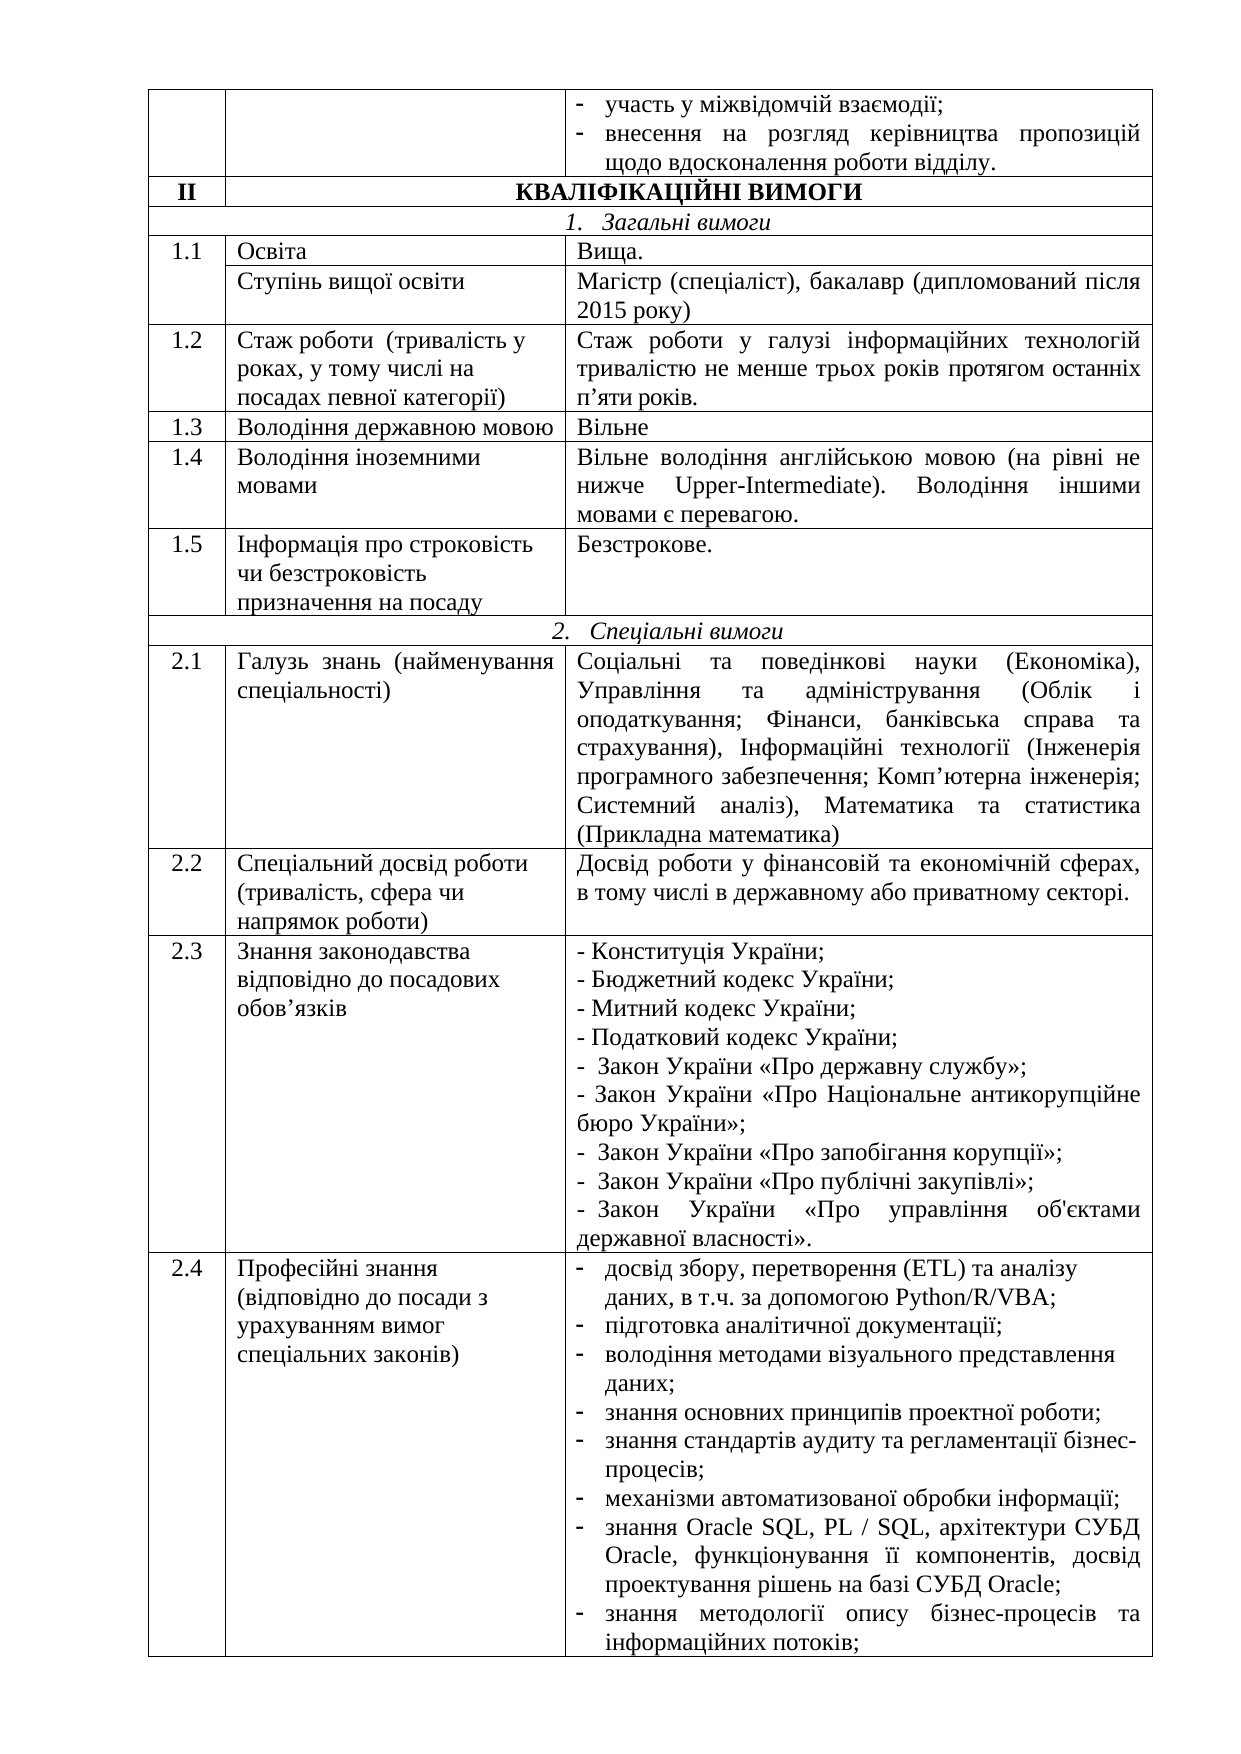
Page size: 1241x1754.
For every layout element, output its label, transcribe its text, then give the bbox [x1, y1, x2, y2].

table_cell Інформація про строковість чи безстроковість призначення на посаду [226, 529, 565, 615]
table_cell Вища. [566, 236, 1152, 265]
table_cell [566, 1253, 1152, 1656]
table_cell Безстрокове. [566, 529, 1152, 615]
table_cell Спеціальний досвід роботи (тривалість, сфера чи напрямок роботи) [226, 849, 565, 935]
table_cell КВАЛІФІКАЦІЙНІ ВИМОГИ [226, 177, 1152, 206]
table_cell 1.1 [149, 236, 225, 324]
table_cell 1.4 [149, 442, 225, 528]
table_cell 2.3 [149, 936, 225, 1252]
table_cell 2.1 [149, 646, 225, 847]
table_cell Соціальні та поведінкові науки (Економіка), Управління та адміністрування (Облік і оподаткування; Фінанси, банківська справа та страхування), Інформаційні технології (Інженерія програмного забезпечення; Комп’ютерна інженерія; Системний аналіз), Математика та статистика (Прикладна математика) [566, 646, 1152, 847]
table_cell Ступінь вищої освіти [226, 266, 565, 324]
table_cell ІІ [149, 177, 225, 206]
table_cell Освіта [226, 236, 565, 265]
table_cell 2.4 [149, 1253, 225, 1656]
table_cell Галузь знань (найменування спеціальності) [226, 646, 565, 847]
table_cell Володіння іноземними мовами [226, 442, 565, 528]
table_cell [149, 90, 225, 176]
table_cell Досвід роботи у фінансовій та економічній сферах, в тому числі в державному або приватному секторі. [566, 849, 1152, 935]
table_cell Вільне [566, 412, 1152, 441]
table_cell Володіння державною мовою [226, 412, 565, 441]
table_cell Загальні вимоги [149, 207, 1152, 235]
table_cell Стаж роботи (тривалість у роках, у тому числі на посадах певної категорії) [226, 325, 565, 411]
table_cell Знання законодавства відповідно до посадових обов’язків [226, 936, 565, 1252]
table_cell Магістр (спеціаліст), бакалавр (дипломований після 2015 року) [566, 266, 1152, 324]
table_cell 1.3 [149, 412, 225, 441]
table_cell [226, 1253, 565, 1656]
table_cell 2.2 [149, 849, 225, 935]
table_cell Вільне володіння англійською мовою (на рівні не нижче Upper-Intermediate). Володіння іншими мовами є перевагою. [566, 442, 1152, 528]
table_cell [226, 90, 565, 176]
table_cell - Конституція України; - Бюджетний кодекс України; - Митний кодекс України; - Податковий кодекс України; - Закон України «Про державну службу»; - Закон України «Про Національне антикорупційне бюро України»; - Закон України «Про запобігання корупції»; - Закон України «Про публічні закупівлі»; - Закон України «Про управління об'єктами державної власності». [566, 936, 1152, 1252]
table_cell Стаж роботи у галузі інформаційних технологій тривалістю не менше трьох років протягом останніх п’яти років. [566, 325, 1152, 411]
table_cell Спеціальні вимоги [149, 616, 1152, 645]
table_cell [566, 90, 1152, 176]
table_cell 1.5 [149, 529, 225, 615]
table_cell 1.2 [149, 325, 225, 411]
